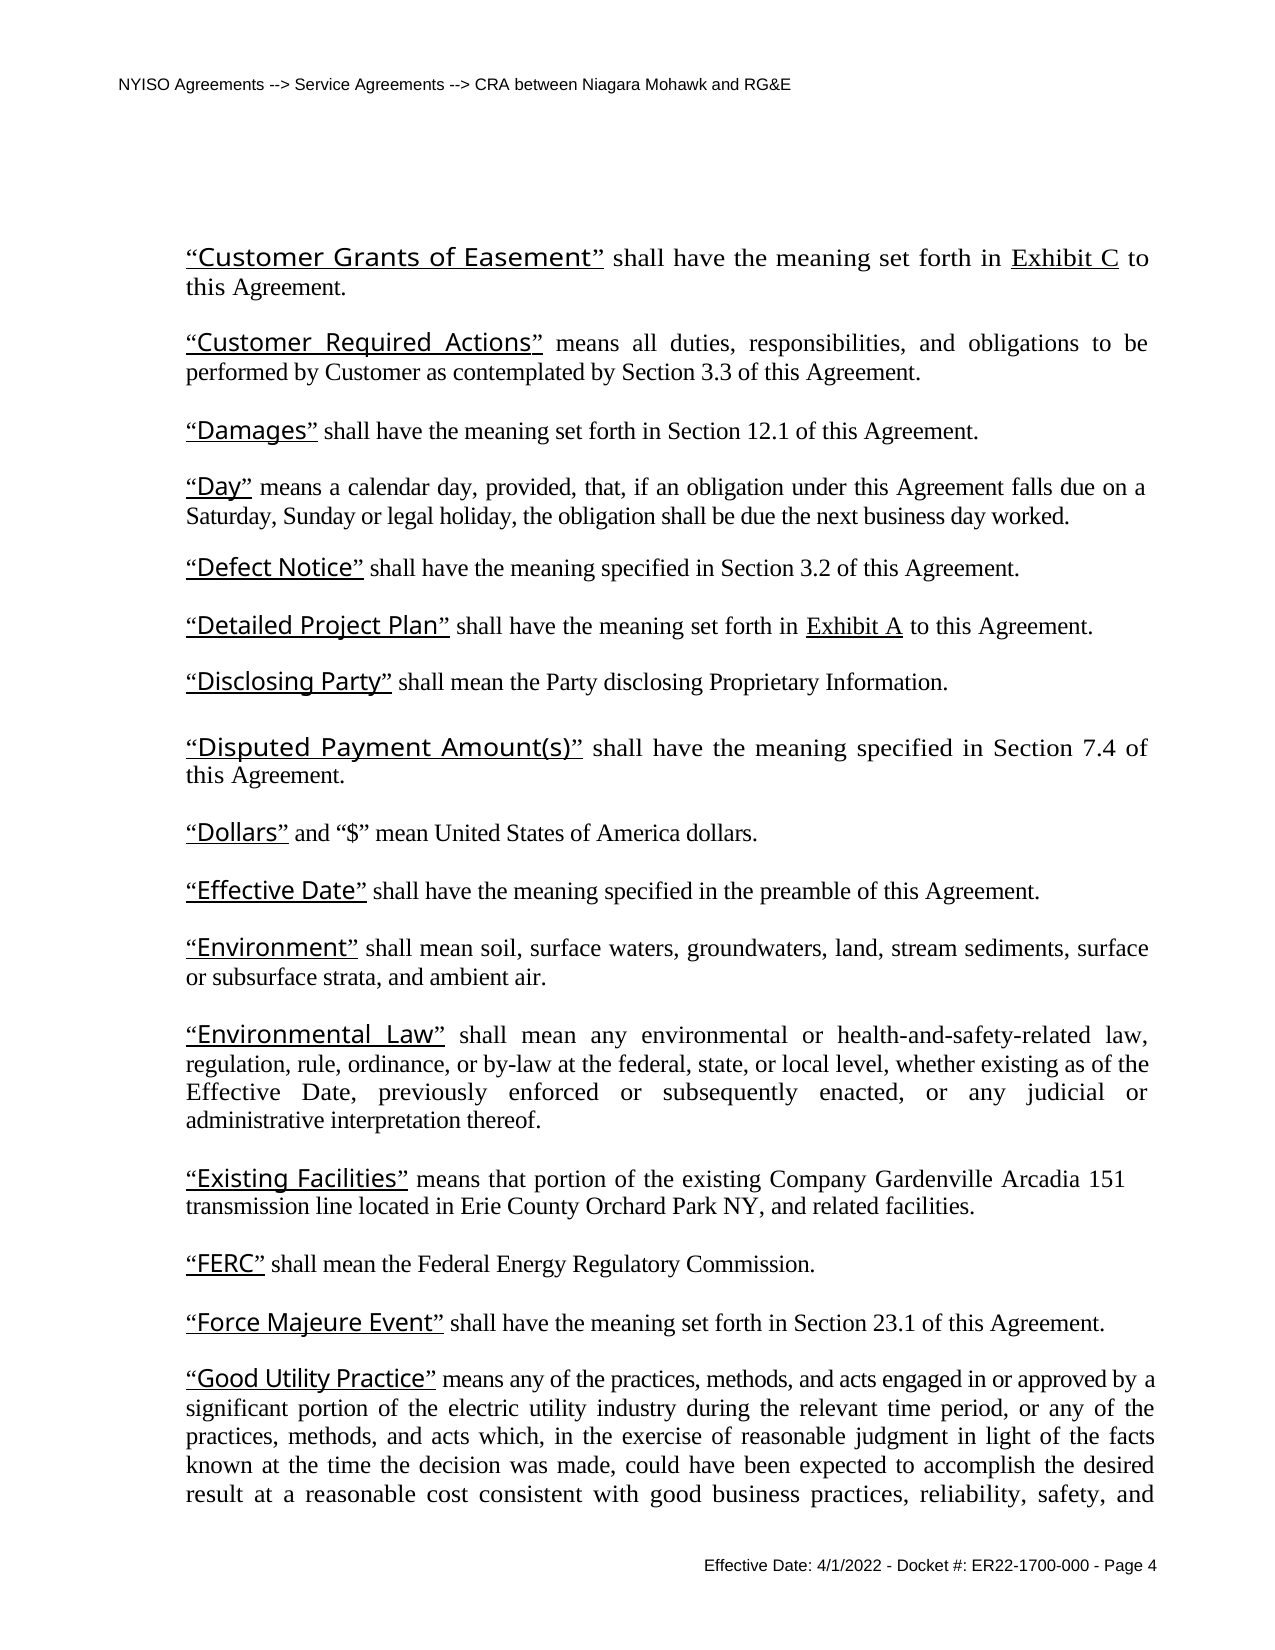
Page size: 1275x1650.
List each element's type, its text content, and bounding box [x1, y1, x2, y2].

text “Environment” shall mean soil, surface waters, groundwaters, land, stream sediments, surface or subsurface strata, and ambient air. [186, 933, 1149, 991]
text “Defect Notice” shall have the meaning specified in Section 3.2 of this Agreement. [186, 554, 1275, 583]
text “FERC” shall mean the Federal Energy Regulatory Commission. [186, 1250, 1275, 1278]
text “Customer Required Actions” means all duties, responsibilities, and obligations to be performed by Customer as contemplated by Section 3.3 of this Agreement. [186, 328, 1149, 387]
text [186, 1364, 1156, 1508]
text “Damages” shall have the meaning set forth in Section 12.1 of this Agreement. [186, 416, 1275, 445]
text “Existing Facilities” means that portion of the existing Company Gardenville Arcadia 151 transmission line located in Erie County Orchard Park NY, and related facilities. [186, 1166, 1127, 1220]
text “Force Majeure Event” shall have the meaning set forth in Section 23.1 of this Agreement. [186, 1308, 1275, 1337]
text “Customer Grants of Easement” shall have the meaning set forth in Exhibit C to this Agreement. [186, 243, 1149, 301]
text “Disputed Payment Amount(s)” shall have the meaning specified in Section 7.4 of this Agreement. [186, 734, 1149, 789]
text “Dollars” and “$” mean United States of America dollars. [186, 818, 1275, 847]
text “Environmental Law” shall mean any environmental or health-and-safety-related law, regulation, rule, ordinance, or by-law at the federal, state, or local level, whether existing as of the Effective Date, previously enforced or subsequently enacted, or any judicial or administrative interpretation thereof. [186, 1021, 1149, 1135]
text “Day” means a calendar day, provided, that, if an obligation under this Agreement falls due on a Saturday, Sunday or legal holiday, the obligation shall be due the next business day worked. [186, 472, 1156, 531]
text “Effective Date” shall have the meaning specified in the preamble of this Agreement. [186, 877, 1275, 906]
text “Detailed Project Plan” shall have the meaning set forth in Exhibit A to this Agreement. “Disclosing Party” shall mean the Party disclosing Proprietary Information. [186, 589, 1094, 702]
